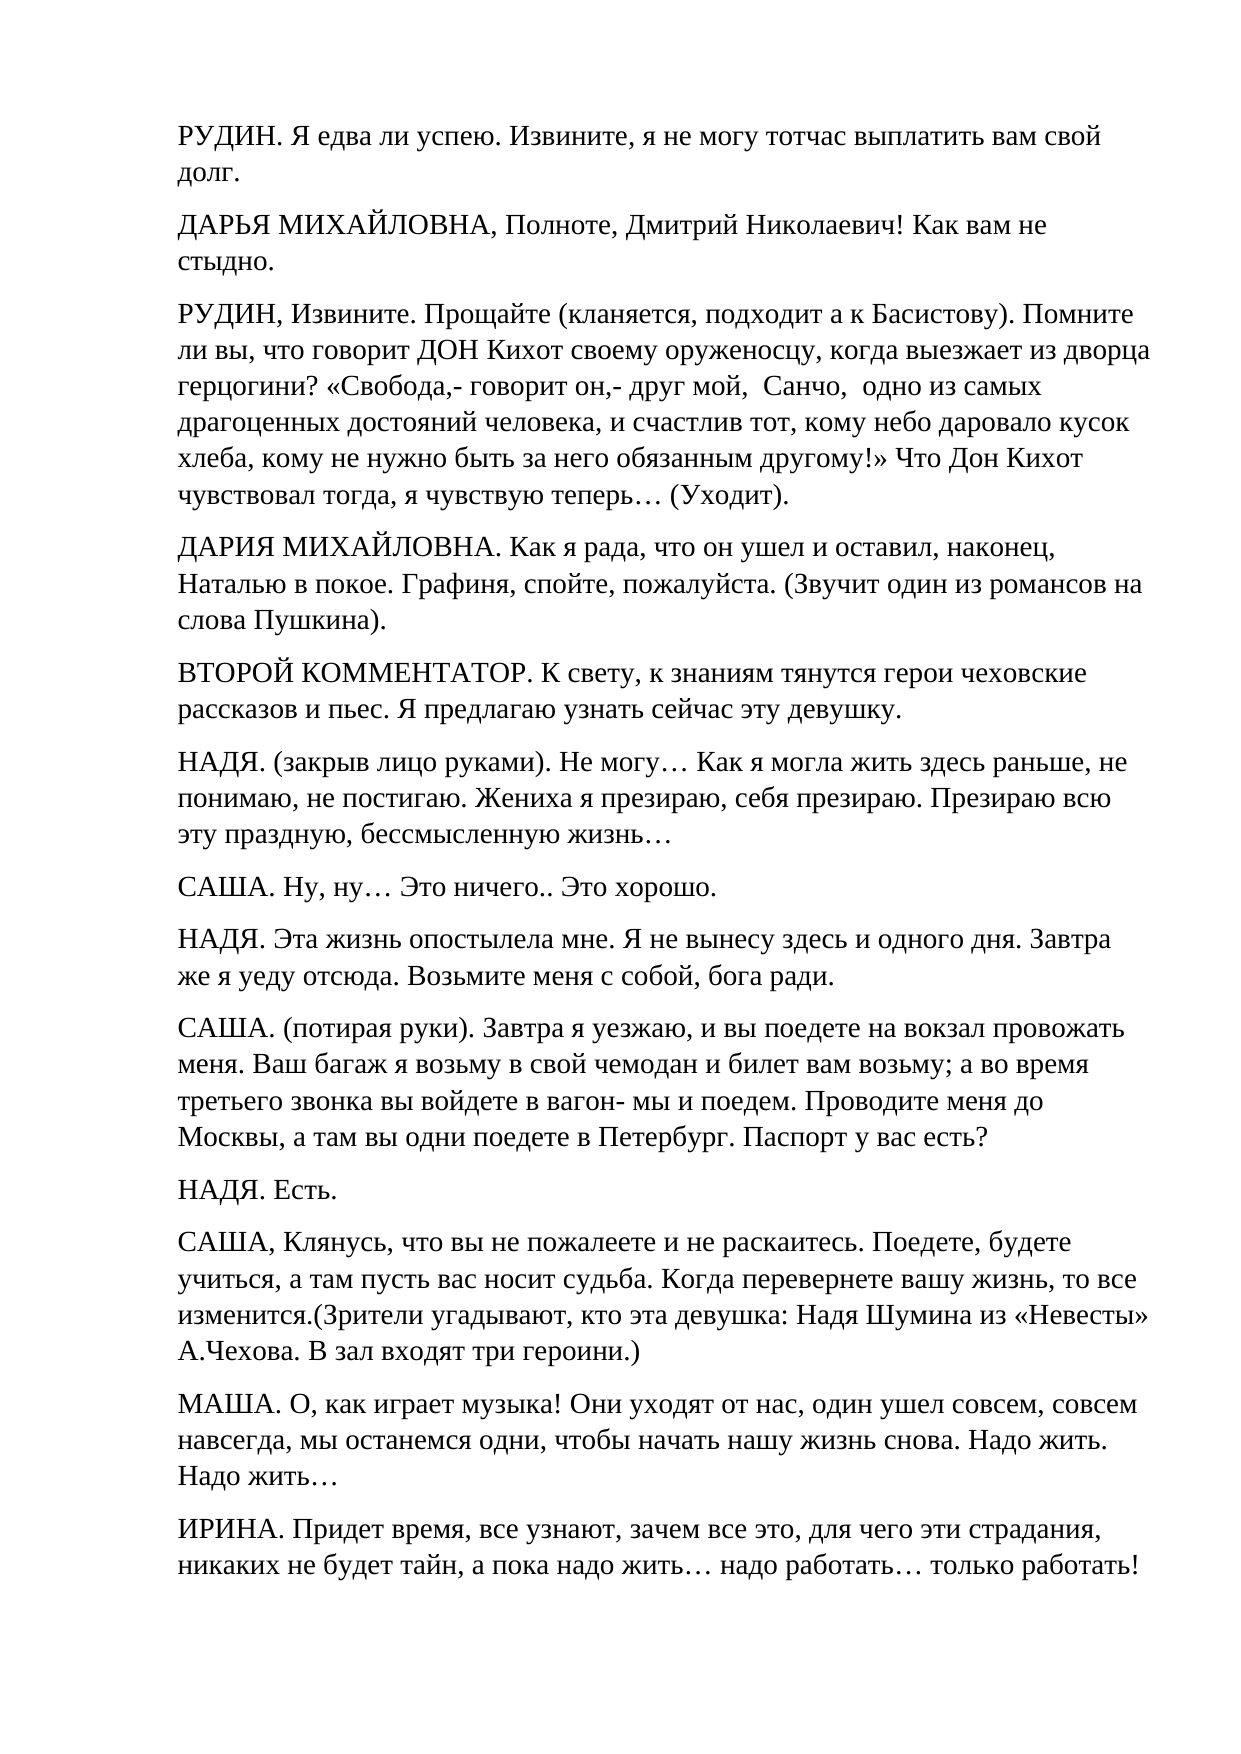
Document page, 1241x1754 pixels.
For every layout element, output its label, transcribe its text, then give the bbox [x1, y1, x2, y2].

text ДАРЬЯ МИХАЙЛОВНА, Полноте, Дмитрий Николаевич! Как вам не стыдно. [177, 207, 1152, 277]
text САША. (потирая руки). Завтра я уезжаю, и вы поедете на вокзал провожать меня. Ваш багаж я возьму в свой чемодан и билет вам возьму; а во время третьего звонка вы войдете в вагон- мы и поедем. Проводите меня до Москвы, а там вы одни поедете в Петербург. Паспорт у вас есть? [177, 1011, 1152, 1152]
text ДАРИЯ МИХАЙЛОВНА. Как я рада, что он ушел и оставил, наконец, Наталью в покое. Графиня, спойте, пожалуйста. (Звучит один из романсов на слова Пушкина). [177, 529, 1152, 635]
text РУДИН, Извините. Прощайте (кланяется, подходит а к Басистову). Помните ли вы, что говорит ДОН Кихот своему оруженосцу, когда выезжает из дворца герцогини? «Свобода,- говорит он,- друг мой, Санчо, одно из самых драгоценных достояний человека, и счастлив тот, кому небо даровало кусок хлеба, кому не нужно быть за него обязанным другому!» Что Дон Кихот чувствовал тогда, я чувствую теперь… (Уходит). [177, 296, 1152, 510]
text САША, Клянусь, что вы не пожалеете и не раскаитесь. Поедете, будете учиться, а там пусть вас носит судьба. Когда перевернете вашу жизнь, то все изменится.(Зрители угадывают, кто эта девушка: Надя Шумина из «Невесты» А.Чехова. В зал входят три героини.) [177, 1224, 1152, 1367]
text РУДИН. Я едва ли успею. Извините, я не могу тотчас выплатить вам свой долг. [177, 118, 1152, 188]
text НАДЯ. Эта жизнь опостылела мне. Я не вынесу здесь и одного дня. Завтра же я уеду отсюда. Возьмите меня с собой, бога ради. [177, 922, 1152, 991]
text МАША. О, как играет музыка! Они уходят от нас, один ушел совсем, совсем навсегда, мы останемся одни, чтобы начать нашу жизнь снова. Надо жить. Надо жить… [177, 1386, 1152, 1492]
text НАДЯ. Есть. [177, 1172, 1152, 1205]
text НАДЯ. (закрыв лицо руками). Не могу… Как я могла жить здесь раньше, не понимаю, не постигаю. Жениха я презираю, себя презираю. Презираю всю эту праздную, бессмысленную жизнь… [177, 744, 1152, 849]
text ВТОРОЙ КОММЕНТАТОР. К свету, к знаниям тянутся герои чеховские рассказов и пьес. Я предлагаю узнать сейчас эту девушку. [177, 655, 1152, 724]
text САША. Ну, ну… Это ничего.. Это хорошо. [177, 869, 1152, 902]
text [177, 1511, 1152, 1581]
